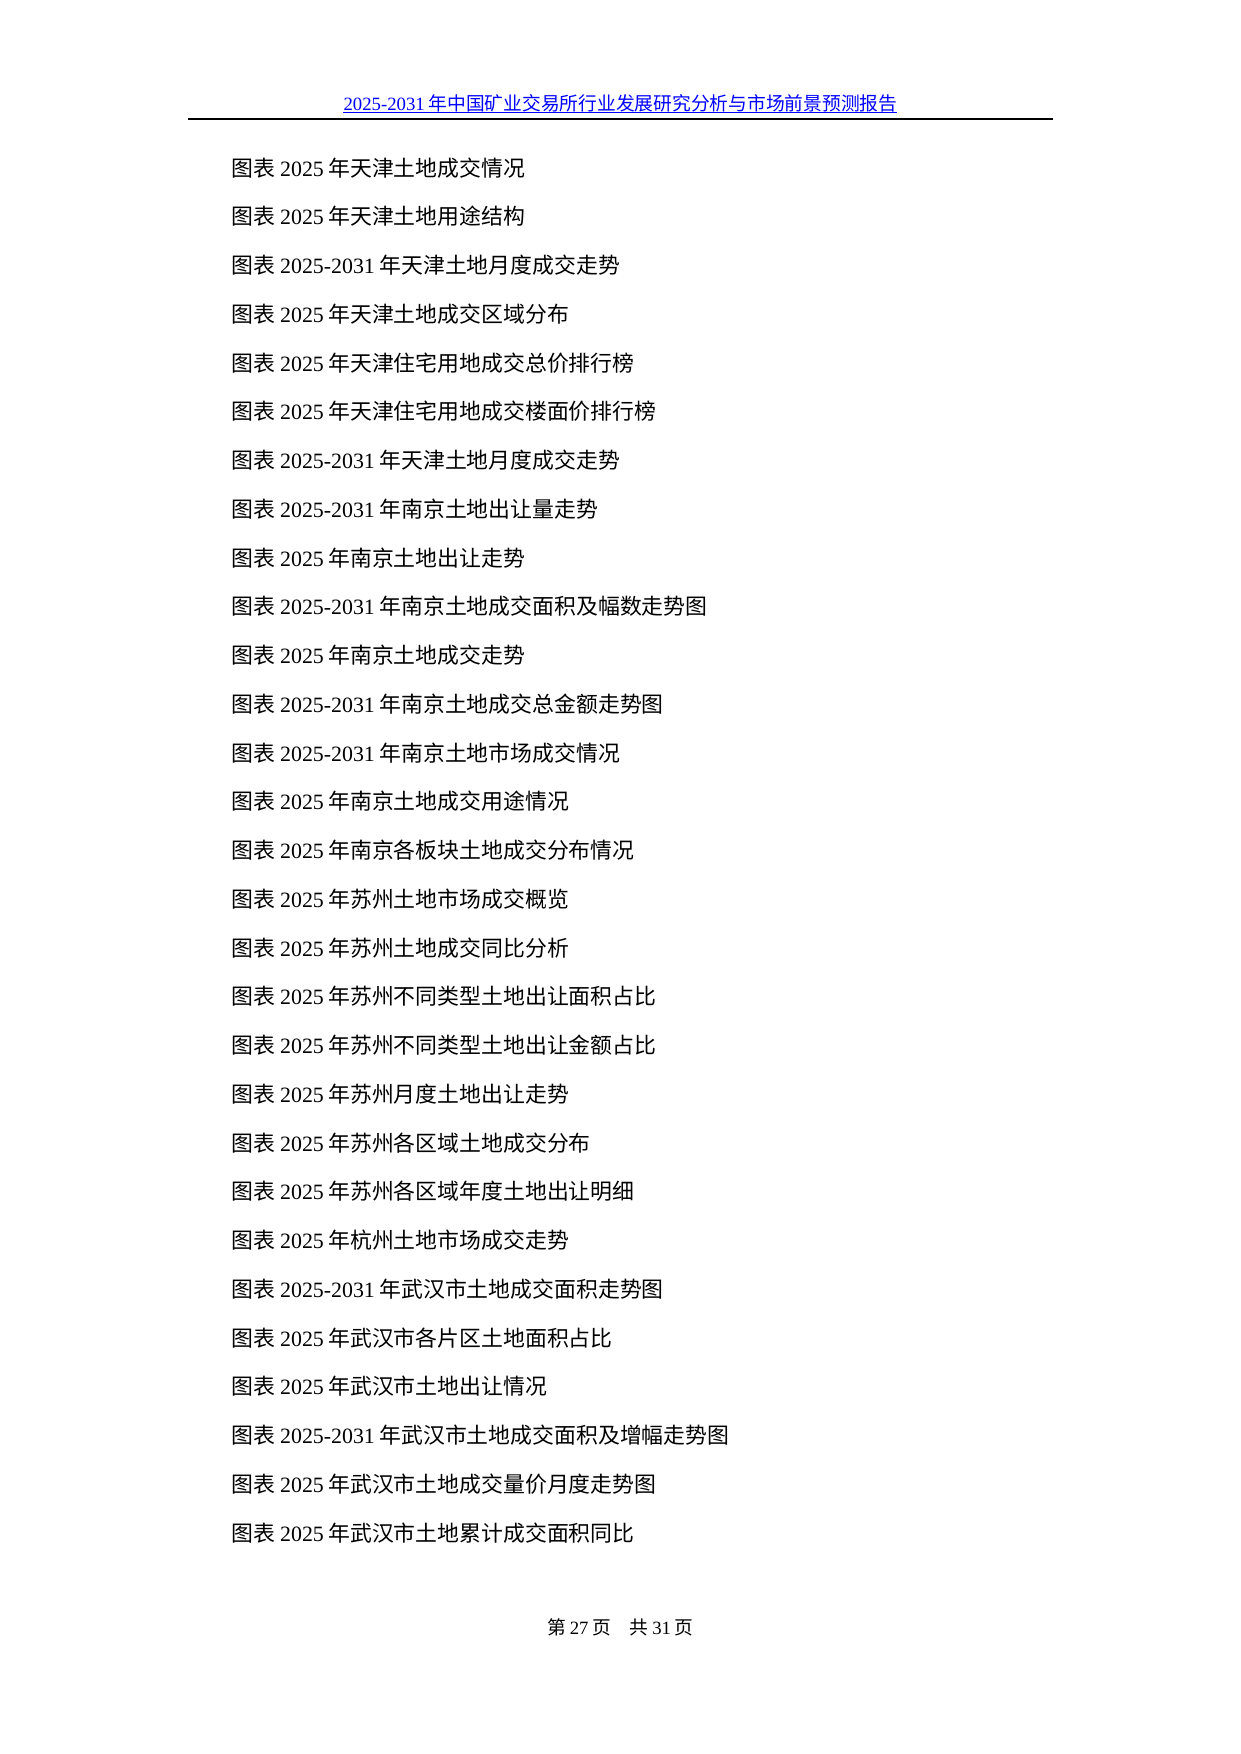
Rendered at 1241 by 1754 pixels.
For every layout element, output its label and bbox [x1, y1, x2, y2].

text [187, 150, 1053, 1548]
